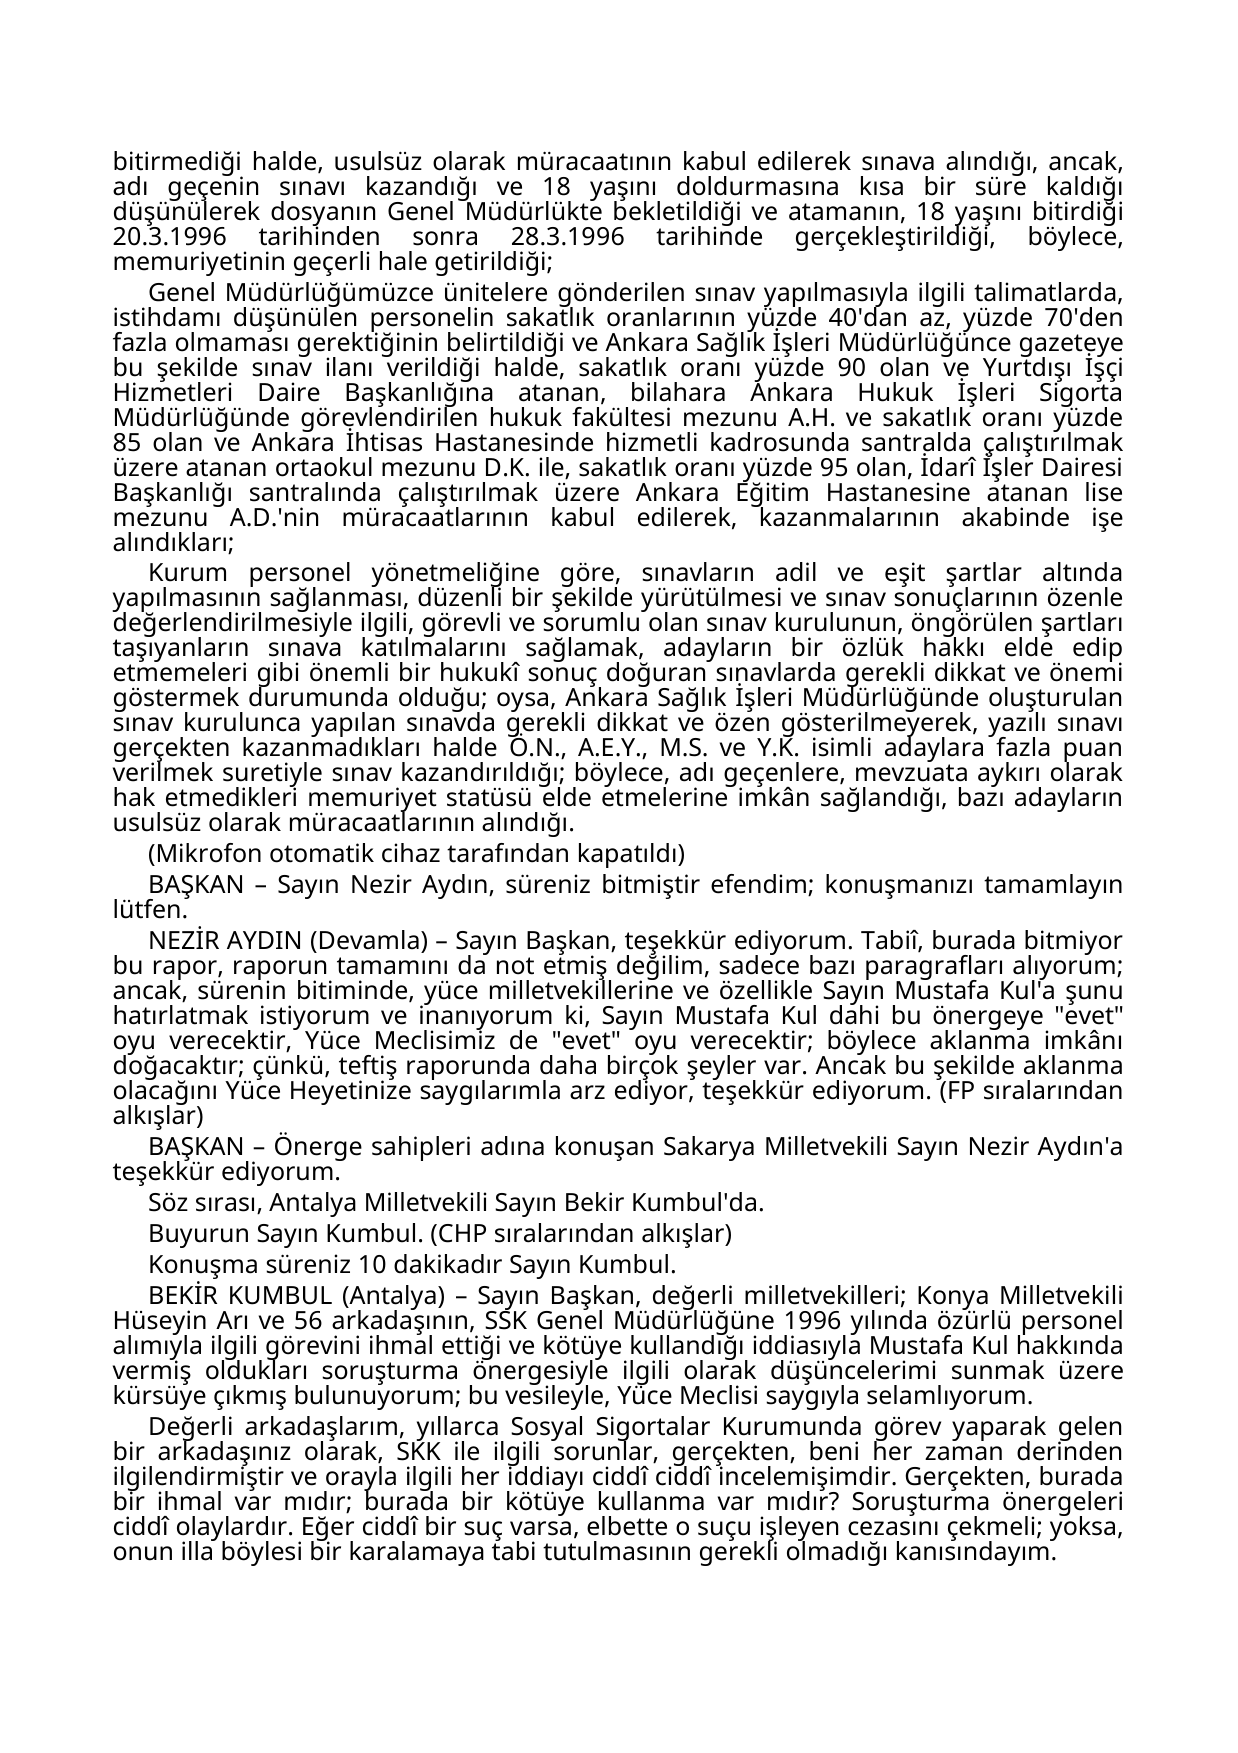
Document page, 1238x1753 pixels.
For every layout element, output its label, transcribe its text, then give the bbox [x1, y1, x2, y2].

text Genel Müdürlüğümüzce ünitelere gönderilen sınav yapılmasıyla ilgili talimatlarda, istihdamı düşünülen personelin sakatlık oranlarının yüzde 40'dan az, yüzde 70'den fazla olmaması gerektiğinin belirtildiği ve Ankara Sağlık İşleri Müdürlüğünce gazeteye bu şekilde sınav ilanı verildiği halde, sakatlık oranı yüzde 90 olan ve Yurtdışı İşçi Hizmetleri Daire Başkanlığına atanan, bilahara Ankara Hukuk İşleri Sigorta Müdürlüğünde görevlendirilen hukuk fakültesi mezunu A.H. ve sakatlık oranı yüzde 85 olan ve Ankara İhtisas Hastanesinde hizmetli kadrosunda santralda çalıştırılmak üzere atanan ortaokul mezunu D.K. ile, sakatlık oranı yüzde 95 olan, İdarî İşler Dairesi Başkanlığı santralında çalıştırılmak üzere Ankara Eğitim Hastanesine atanan lise mezunu A.D.'nin müracaatlarının kabul edilerek, kazanmalarının akabinde işe alındıkları; [112, 281, 1125, 556]
text Değerli arkadaşlarım, yıllarca Sosyal Sigortalar Kurumunda görev yaparak gelen bir arkadaşınız olarak, SKK ile ilgili sorunlar, gerçekten, beni her zaman derinden ilgilendirmiştir ve orayla ilgili her iddiayı ciddî ciddî incelemişimdir. Gerçekten, burada bir ihmal var mıdır; burada bir kötüye kullanma var mıdır? Soruşturma önergeleri ciddî olaylardır. Eğer ciddî bir suç varsa, elbette o suçu işleyen cezasını çekmeli; yoksa, onun illa böylesi bir karalamaya tabi tutulmasının gerekli olmadığı kanısındayım. [112, 1415, 1125, 1565]
text Söz sırası, Antalya Milletvekili Sayın Bekir Kumbul'da. [112, 1192, 1125, 1217]
text Buyurun Sayın Kumbul. (CHP sıralarından alkışlar) [112, 1222, 1125, 1247]
text BAŞKAN – Önerge sahipleri adına konuşan Sakarya Milletvekili Sayın Nezir Aydın'a teşekkür ediyorum. [112, 1136, 1125, 1186]
text Kurum personel yönetmeliğine göre, sınavların adil ve eşit şartlar altında yapılmasının sağlanması, düzenli bir şekilde yürütülmesi ve sınav sonuçlarının özenle değerlendirilmesiyle ilgili, görevli ve sorumlu olan sınav kurulunun, öngörülen şartları taşıyanların sınava katılmalarını sağlamak, adayların bir özlük hakkı elde edip etmemeleri gibi önemli bir hukukî sonuç doğuran sınavlarda gerekli dikkat ve önemi göstermek durumunda olduğu; oysa, Ankara Sağlık İşleri Müdürlüğünde oluşturulan sınav kurulunca yapılan sınavda gerekli dikkat ve özen gösterilmeyerek, yazılı sınavı gerçekten kazanmadıkları halde Ö.N., A.E.Y., M.S. ve Y.K. isimli adaylara fazla puan verilmek suretiyle sınav kazandırıldığı; böylece, adı geçenlere, mevzuata aykırı olarak hak etmedikleri memuriyet statüsü elde etmelerine imkân sağlandığı, bazı adayların usulsüz olarak müracaatlarının alındığı. [112, 562, 1125, 837]
text Konuşma süreniz 10 dakikadır Sayın Kumbul. [112, 1253, 1125, 1278]
text BEKİR KUMBUL (Antalya) – Sayın Başkan, değerli milletvekilleri; Konya Milletvekili Hüseyin Arı ve 56 arkadaşının, SSK Genel Müdürlüğüne 1996 yılında özürlü personel alımıyla ilgili görevini ihmal ettiği ve kötüye kullandığı iddiasıyla Mustafa Kul hakkında vermiş oldukları soruşturma önergesiyle ilgili olarak düşüncelerimi sunmak üzere kürsüye çıkmış bulunuyorum; bu vesileyle, Yüce Meclisi saygıyla selamlıyorum. [112, 1284, 1125, 1409]
text (Mikrofon otomatik cihaz tarafından kapatıldı) [112, 843, 1125, 868]
text NEZİR AYDIN (Devamla) – Sayın Başkan, teşekkür ediyorum. Tabiî, burada bitmiyor bu rapor, raporun tamamını da not etmiş değilim, sadece bazı paragrafları alıyorum; ancak, sürenin bitiminde, yüce milletvekillerine ve özellikle Sayın Mustafa Kul'a şunu hatırlatmak istiyorum ve inanıyorum ki, Sayın Mustafa Kul dahi bu önergeye "evet" oyu verecektir, Yüce Meclisimiz de "evet" oyu verecektir; böylece aklanma imkânı doğacaktır; çünkü, teftiş raporunda daha birçok şeyler var. Ancak bu şekilde aklanma olacağını Yüce Heyetinize saygılarımla arz ediyor, teşekkür ediyorum. (FP sıralarından alkışlar) [112, 930, 1125, 1130]
text BAŞKAN – Sayın Nezir Aydın, süreniz bitmiştir efendim; konuşmanızı tamamlayın lütfen. [112, 874, 1125, 924]
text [112, 150, 1125, 275]
